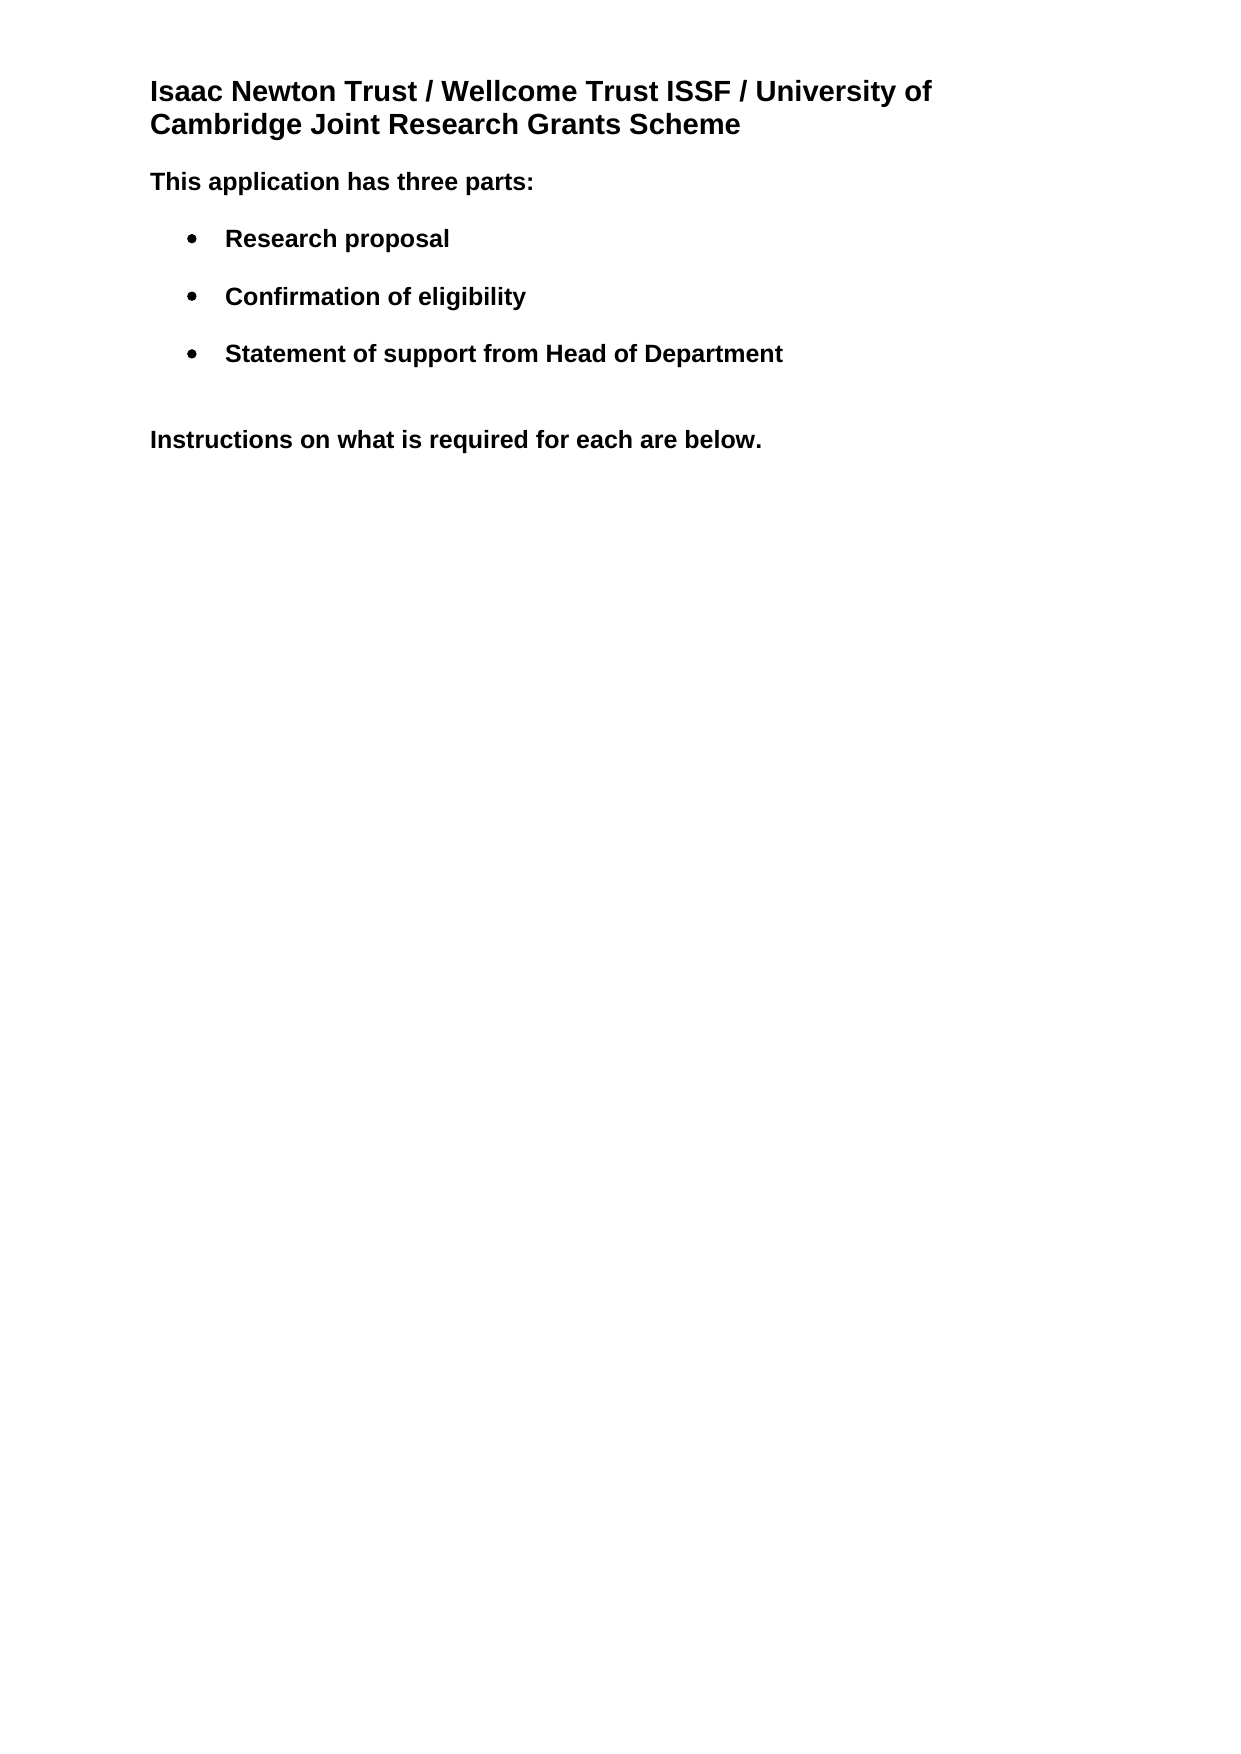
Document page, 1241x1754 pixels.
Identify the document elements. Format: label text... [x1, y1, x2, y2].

text Isaac Newton Trust / Wellcome Trust ISSF / University of Cambridge Joint Research Grants Scheme [150, 74, 1090, 141]
text This application has three parts: [150, 166, 1090, 195]
text Instructions on what is required for each are below. [150, 426, 1090, 454]
list Statement of support from Head of Department [187, 339, 1090, 368]
list Confirmation of eligibility [187, 282, 1090, 310]
list Research proposal [187, 224, 1090, 253]
